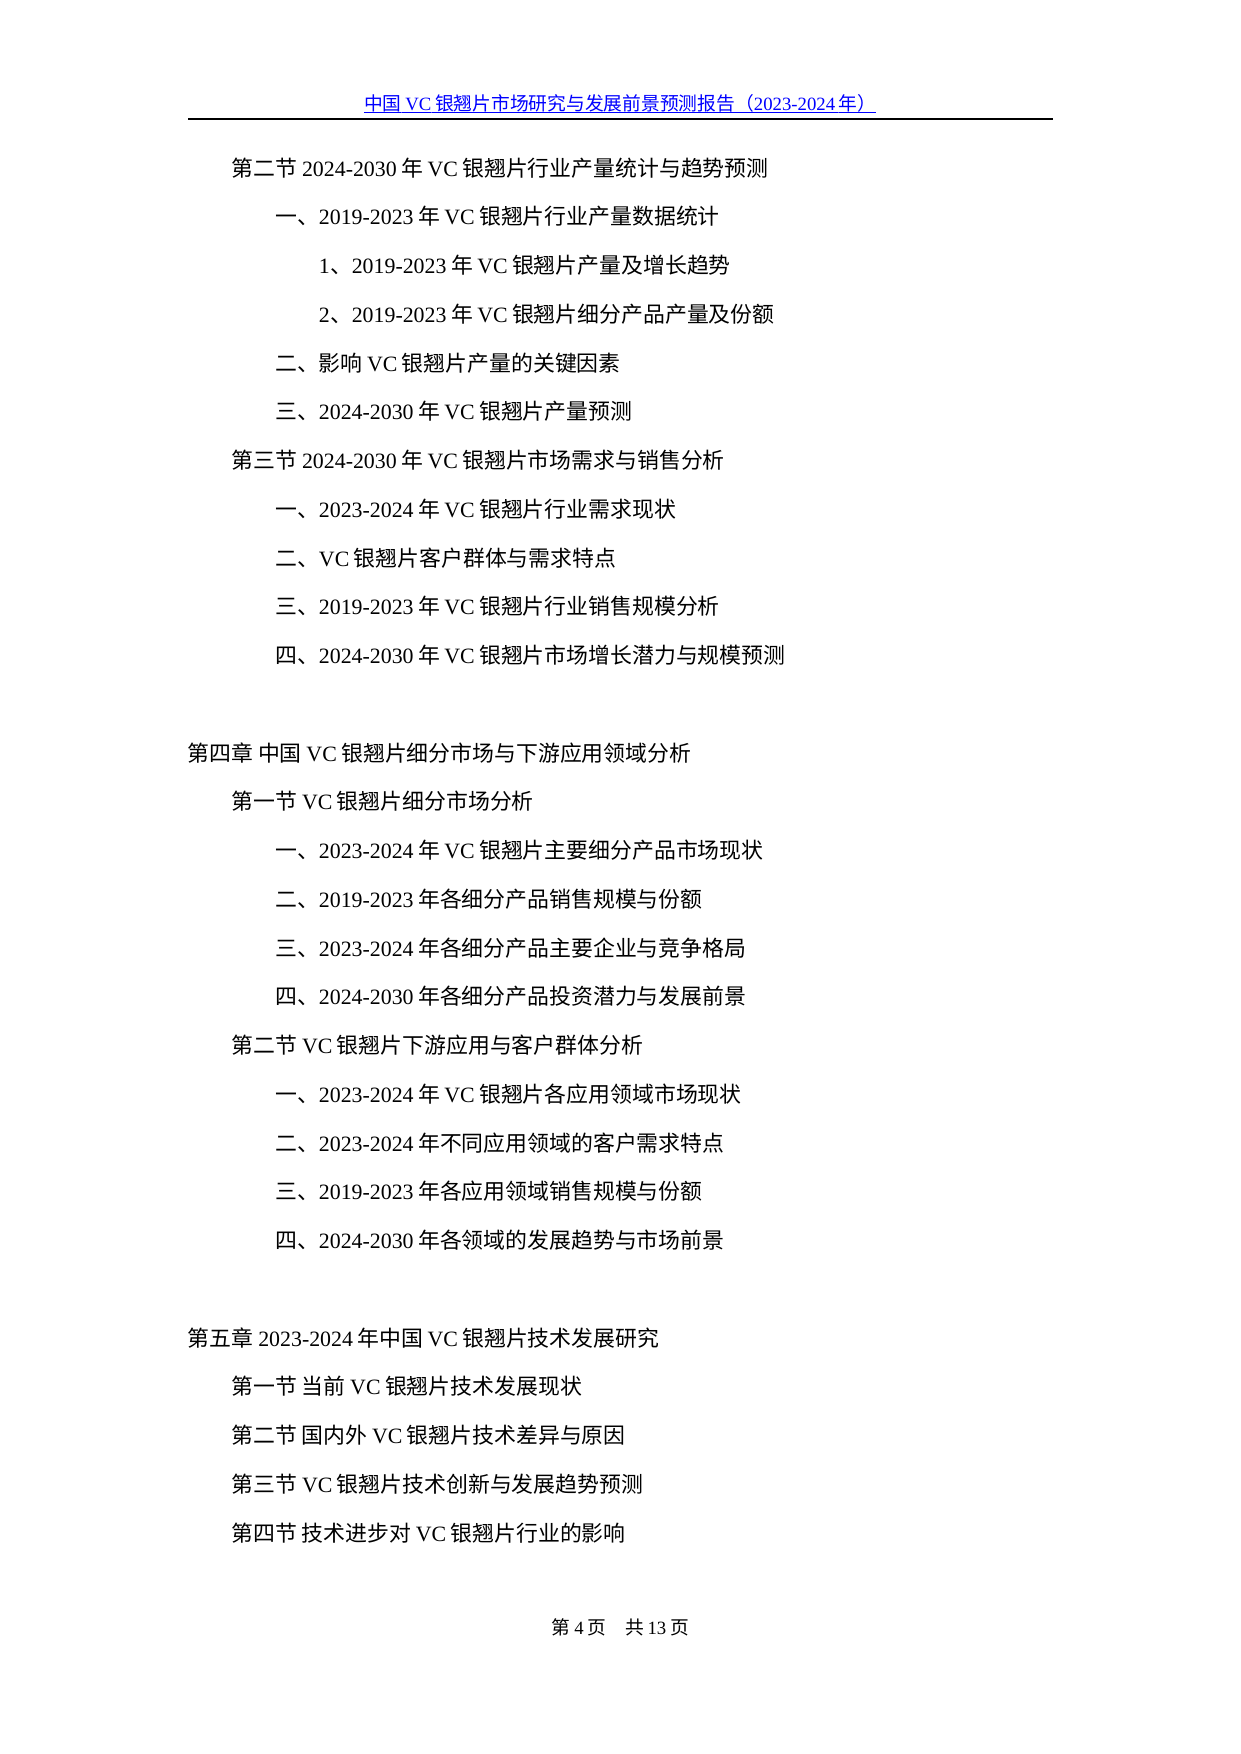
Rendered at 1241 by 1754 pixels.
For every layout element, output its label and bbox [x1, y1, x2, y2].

text [187, 150, 1053, 1548]
